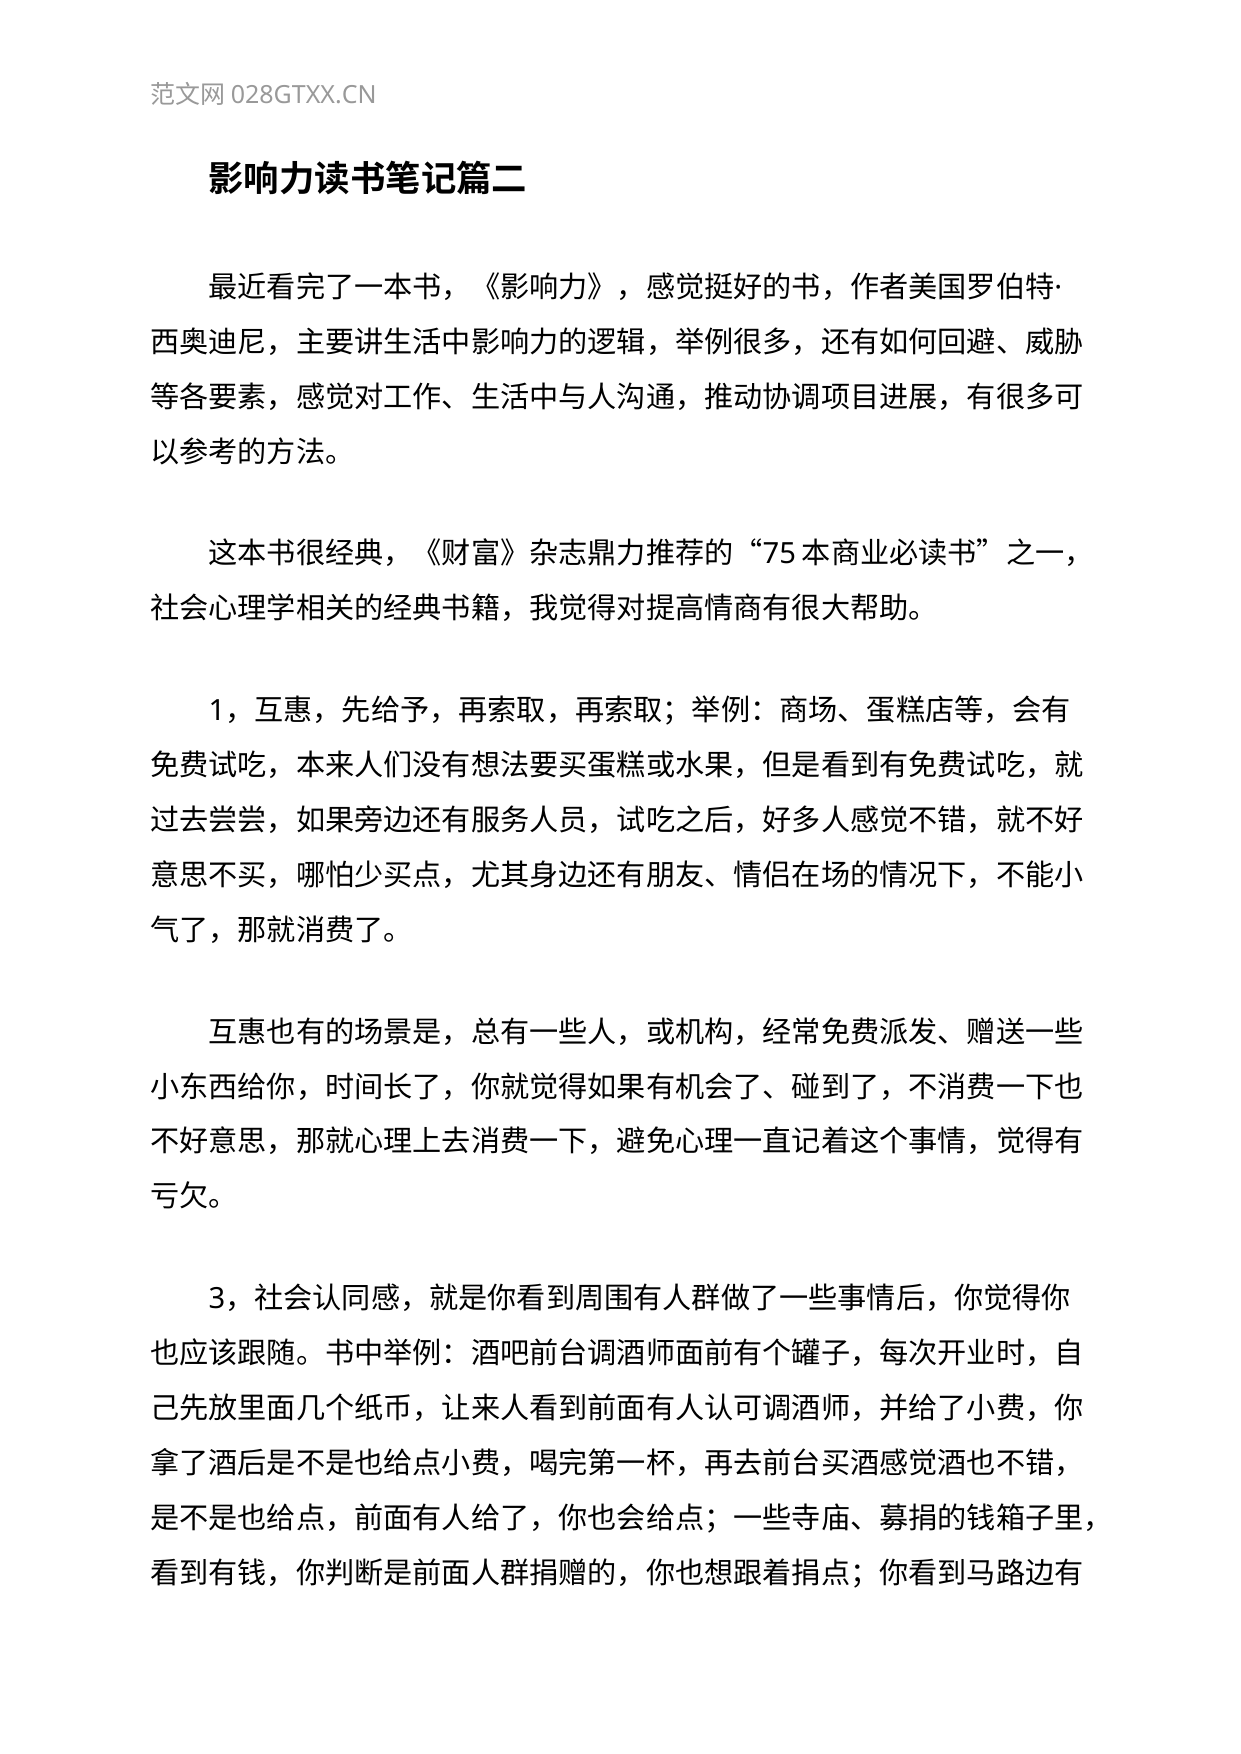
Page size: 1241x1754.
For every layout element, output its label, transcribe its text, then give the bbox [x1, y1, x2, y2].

text 影响力读书笔记篇二 [150, 150, 1090, 201]
text 最近看完了一本书，《影响力》，感觉挺好的书，作者美国罗伯特·西奥迪尼，主要讲生活中影响力的逻辑，举例很多，还有如何回避、威胁等各要素，感觉对工作、生活中与人沟通，推动协调项目进展，有很多可以参考的方法。 [150, 263, 1090, 471]
text 互惠也有的场景是，总有一些人，或机构，经常免费派发、赠送一些小东西给你，时间长了，你就觉得如果有机会了、碰到了，不消费一下也不好意思，那就心理上去消费一下，避免心理一直记着这个事情，觉得有亏欠。 [150, 1008, 1090, 1215]
text 这本书很经典，《财富》杂志鼎力推荐的“75本商业必读书”之一，社会心理学相关的经典书籍，我觉得对提高情商有很大帮助。 [150, 530, 1090, 627]
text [150, 1275, 1090, 1592]
text 1，互惠，先给予，再索取，再索取；举例：商场、蛋糕店等，会有免费试吃，本来人们没有想法要买蛋糕或水果，但是看到有免费试吃，就过去尝尝，如果旁边还有服务人员，试吃之后，好多人感觉不错，就不好意思不买，哪怕少买点，尤其身边还有朋友、情侣在场的情况下，不能小气了，那就消费了。 [150, 687, 1090, 949]
